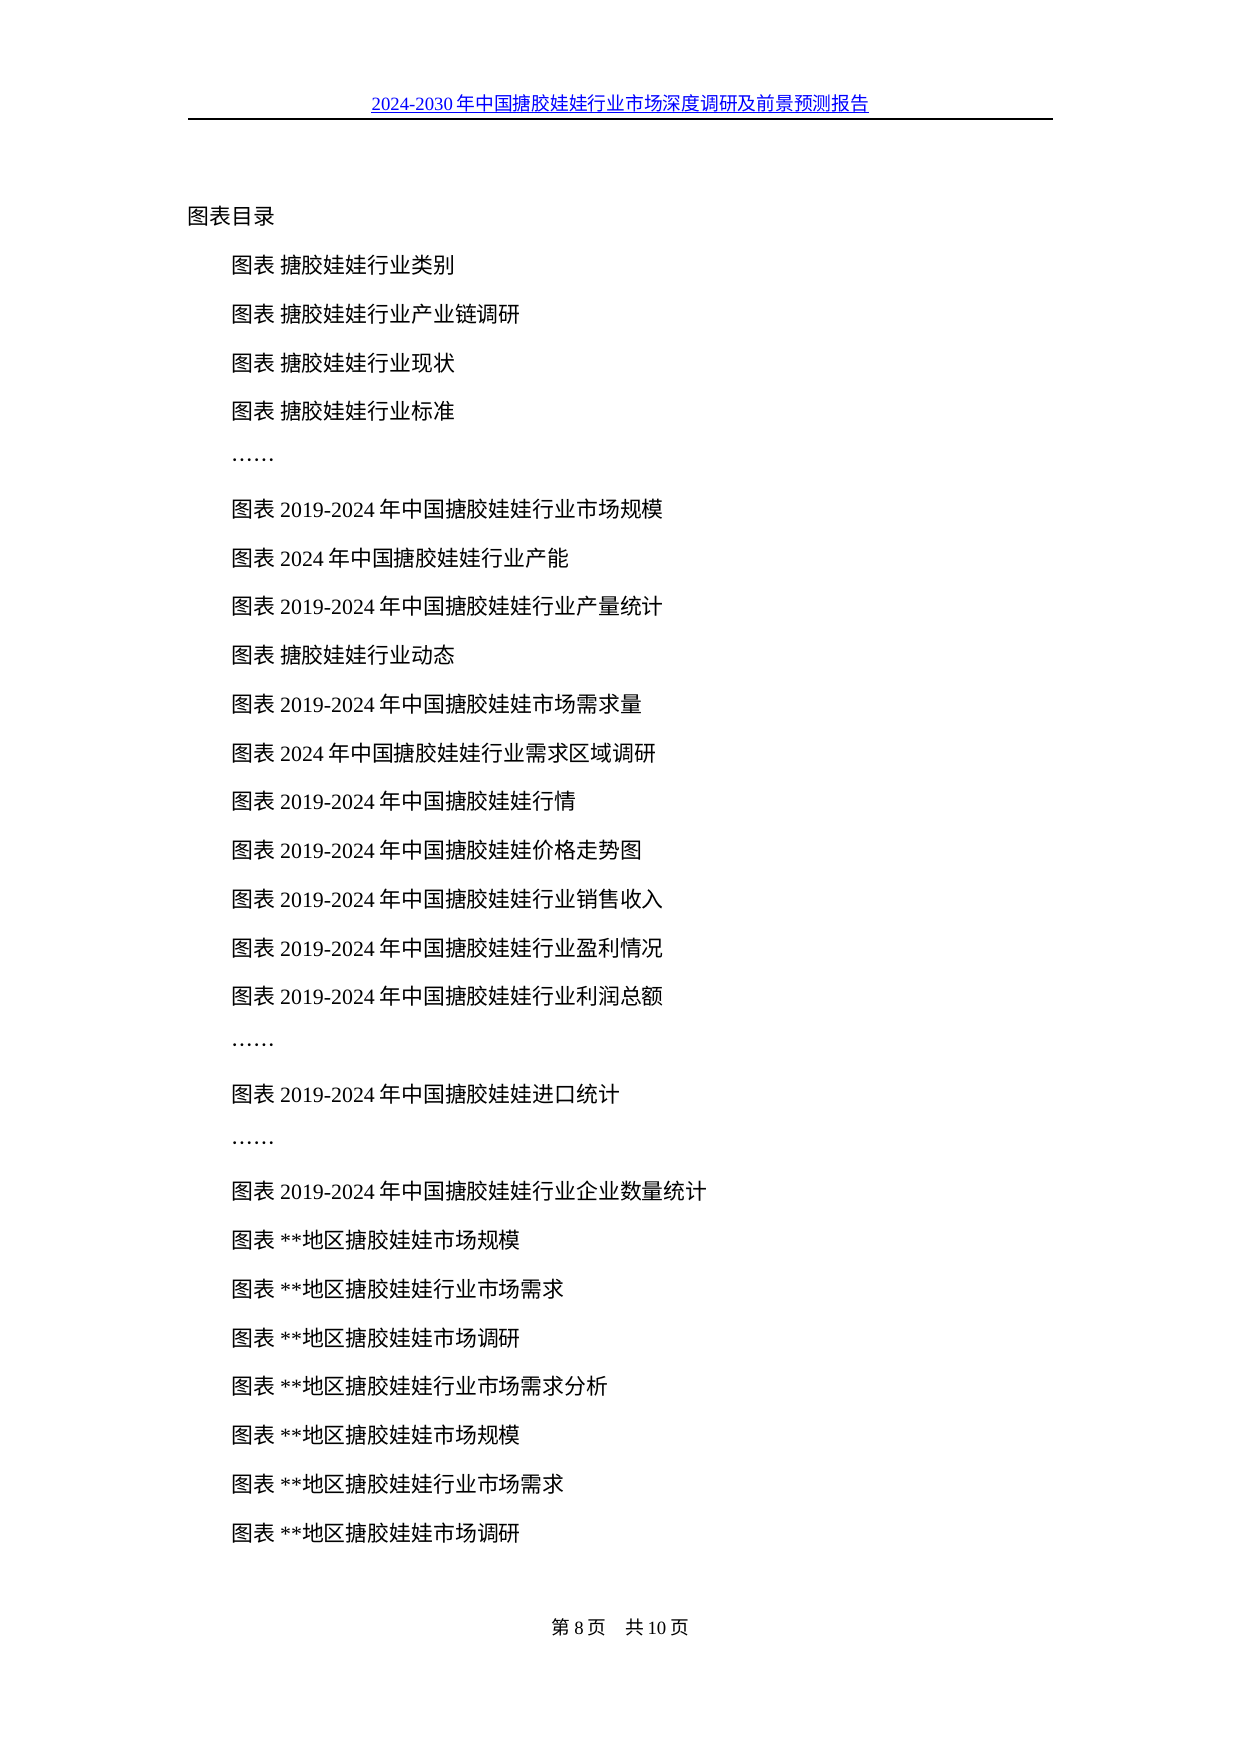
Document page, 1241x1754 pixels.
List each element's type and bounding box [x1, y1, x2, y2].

text [187, 150, 1053, 1548]
